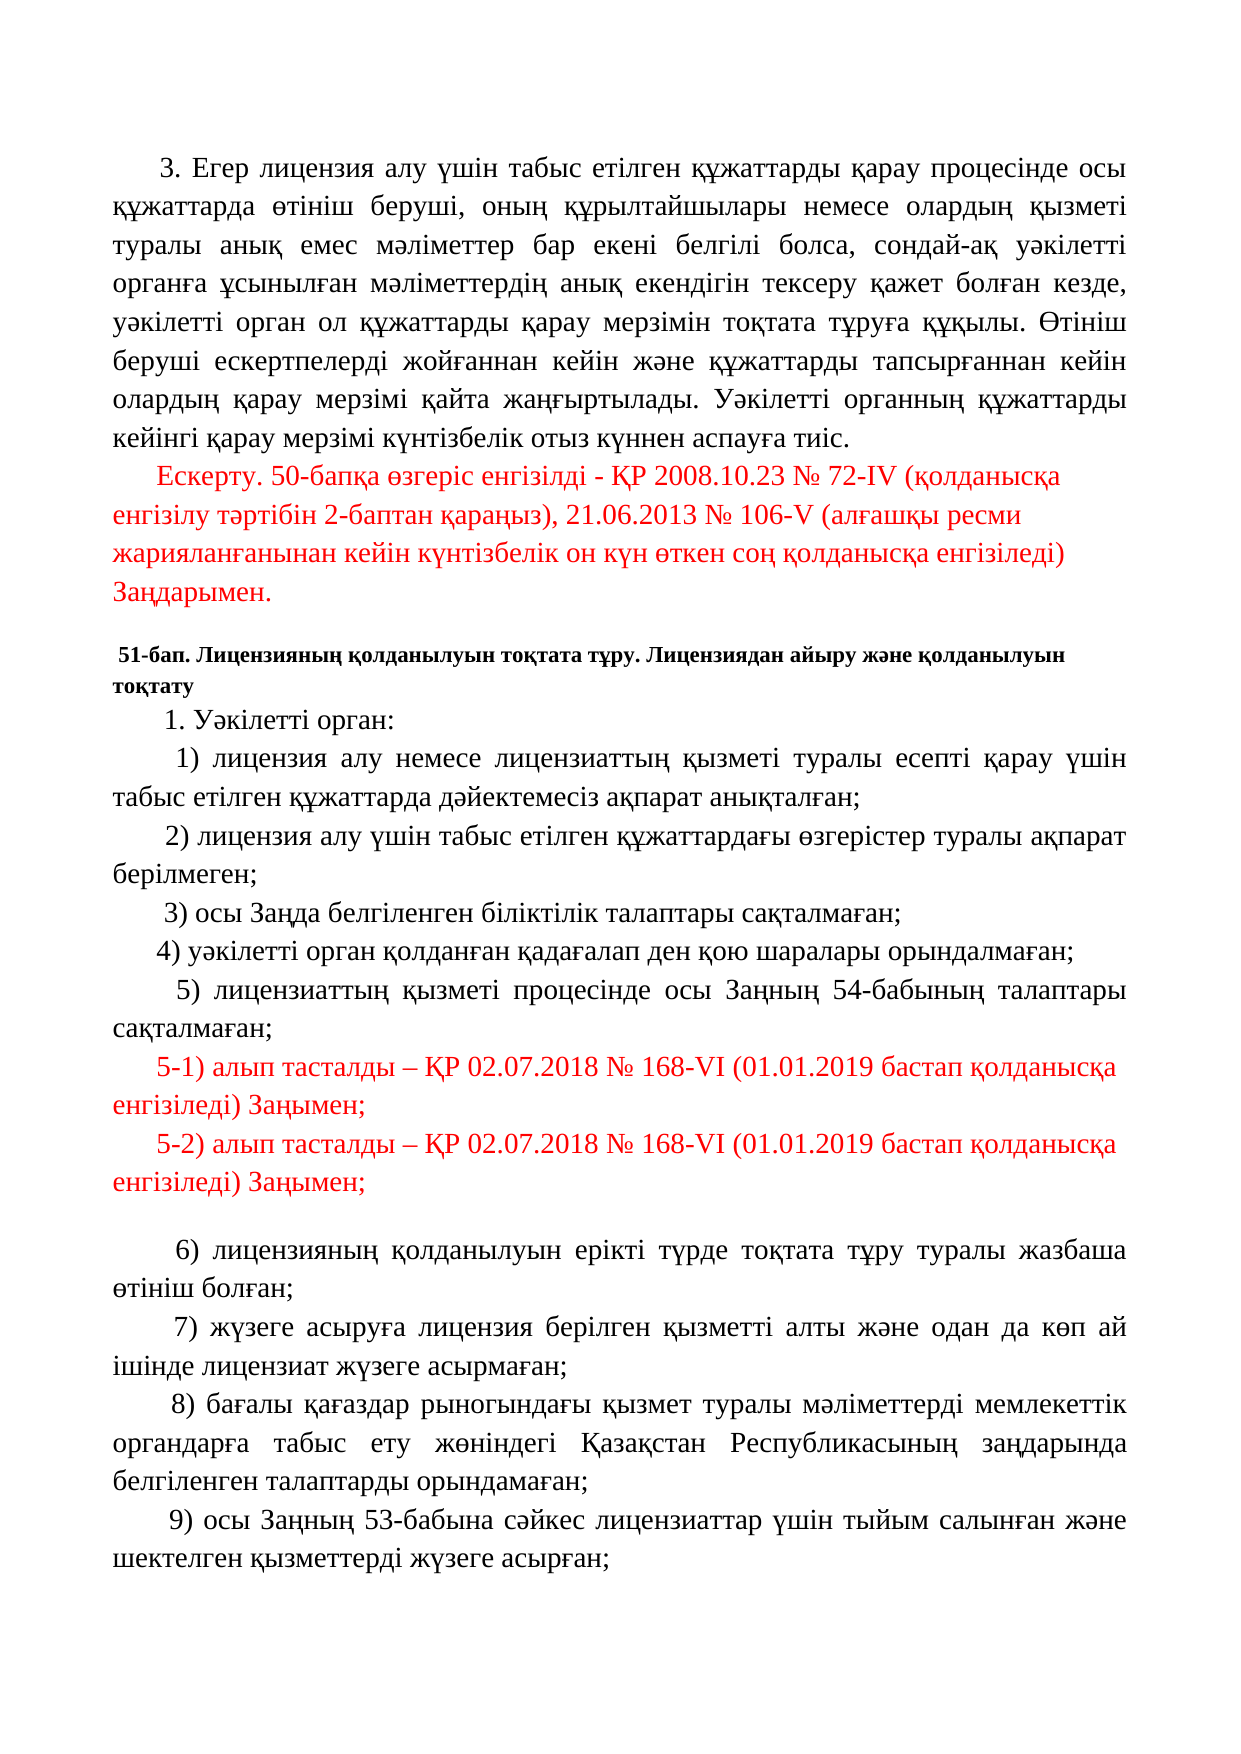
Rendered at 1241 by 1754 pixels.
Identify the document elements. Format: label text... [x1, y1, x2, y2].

text 1. Уәкiлеттi орган: [112, 702, 1128, 736]
text 3. Егер лицензия алу үшiн табыс етiлген құжаттарды қарау процесiнде осы құжаттарда өтiнiш берушi, оның құрылтайшылары немесе олардың қызметi туралы анық емес мәлiметтер бар екенi белгілі болса, сондай-ақ уәкілетті органға ұсынылған мәліметтердің анық екендігін тексеру қажет болған кезде, уәкiлеттi орган ол құжаттарды қapaу мepзiмiн тоқтата тұруға құқылы. Өтініш беруші ескертпелердi жойғаннан кейiн және құжаттарды тапсырғаннан кейiн олардың қарау мерзiмi қайта жаңғыртылады. Уәкiлеттi органның құжаттарды кейiнгi қарау мерзiмi күнтiзбелiк отыз күннен аспауға тиiс. [112, 150, 1128, 453]
text 5-1) алып тасталды – ҚР 02.07.2018 № 168-VІ (01.01.2019 бастап қолданысқа енгізіледі) Заңымен; 5-2) алып тасталды – ҚР 02.07.2018 № 168-VІ (01.01.2019 бастап қолданысқа енгізіледі) Заңымен; [112, 1049, 1128, 1228]
text 4) уәкілетті орган қолданған қадағалап ден қою шаралары орындалмаған; [112, 933, 1128, 967]
text 51-бап. Лицензияның қолданылуын тоқтата тұру. Лицензиядан айыру және қолданылуын тоқтату [112, 642, 1128, 698]
text 3) осы Заңда белгiленген бiлiктiлiк талаптары сақталмаған; [112, 895, 1128, 928]
text 2) лицензия алу үшiн табыс етiлген құжаттардағы өзгерiстер туралы ақпарат берiлмеген; [112, 818, 1128, 890]
text 6) лицензияның қолданылуын ерiктi түрде тоқтата тұру туралы жазбаша өтiнiш болған; [112, 1232, 1128, 1304]
text 5) лицензиаттың қызметі процесінде осы Заңның 54-бабының талаптары сақталмаған; [112, 972, 1128, 1044]
text 9) осы Заңның 53-бабына сәйкес лицензиаттар үшiн тыйым салынған және шектелген қызметтердi жүзеге асырған; [112, 1502, 1128, 1574]
text 7) жүзеге асыруға лицензия берiлген қызметтi алты және одан да көп ай iшiнде лицензиат жүзеге асырмаған; [112, 1309, 1128, 1381]
text Ескерту. 50-бапқа өзгеріс енгізілді - ҚР 2008.10.23 № 72-IV (қолданысқа енгізілу тәртібін 2-баптан қараңыз), 21.06.2013 № 106-V (алғашқы ресми жарияланғанынан кейін күнтізбелік он күн өткен соң қолданысқа енгізіледі) Заңдарымен. [112, 458, 1128, 638]
text 1) лицензия алу немесе лицензиаттың қызметi туралы есептi қарау үшiн табыс етiлген құжаттарда дәйектемесiз ақпарат анықталған; [112, 741, 1128, 813]
